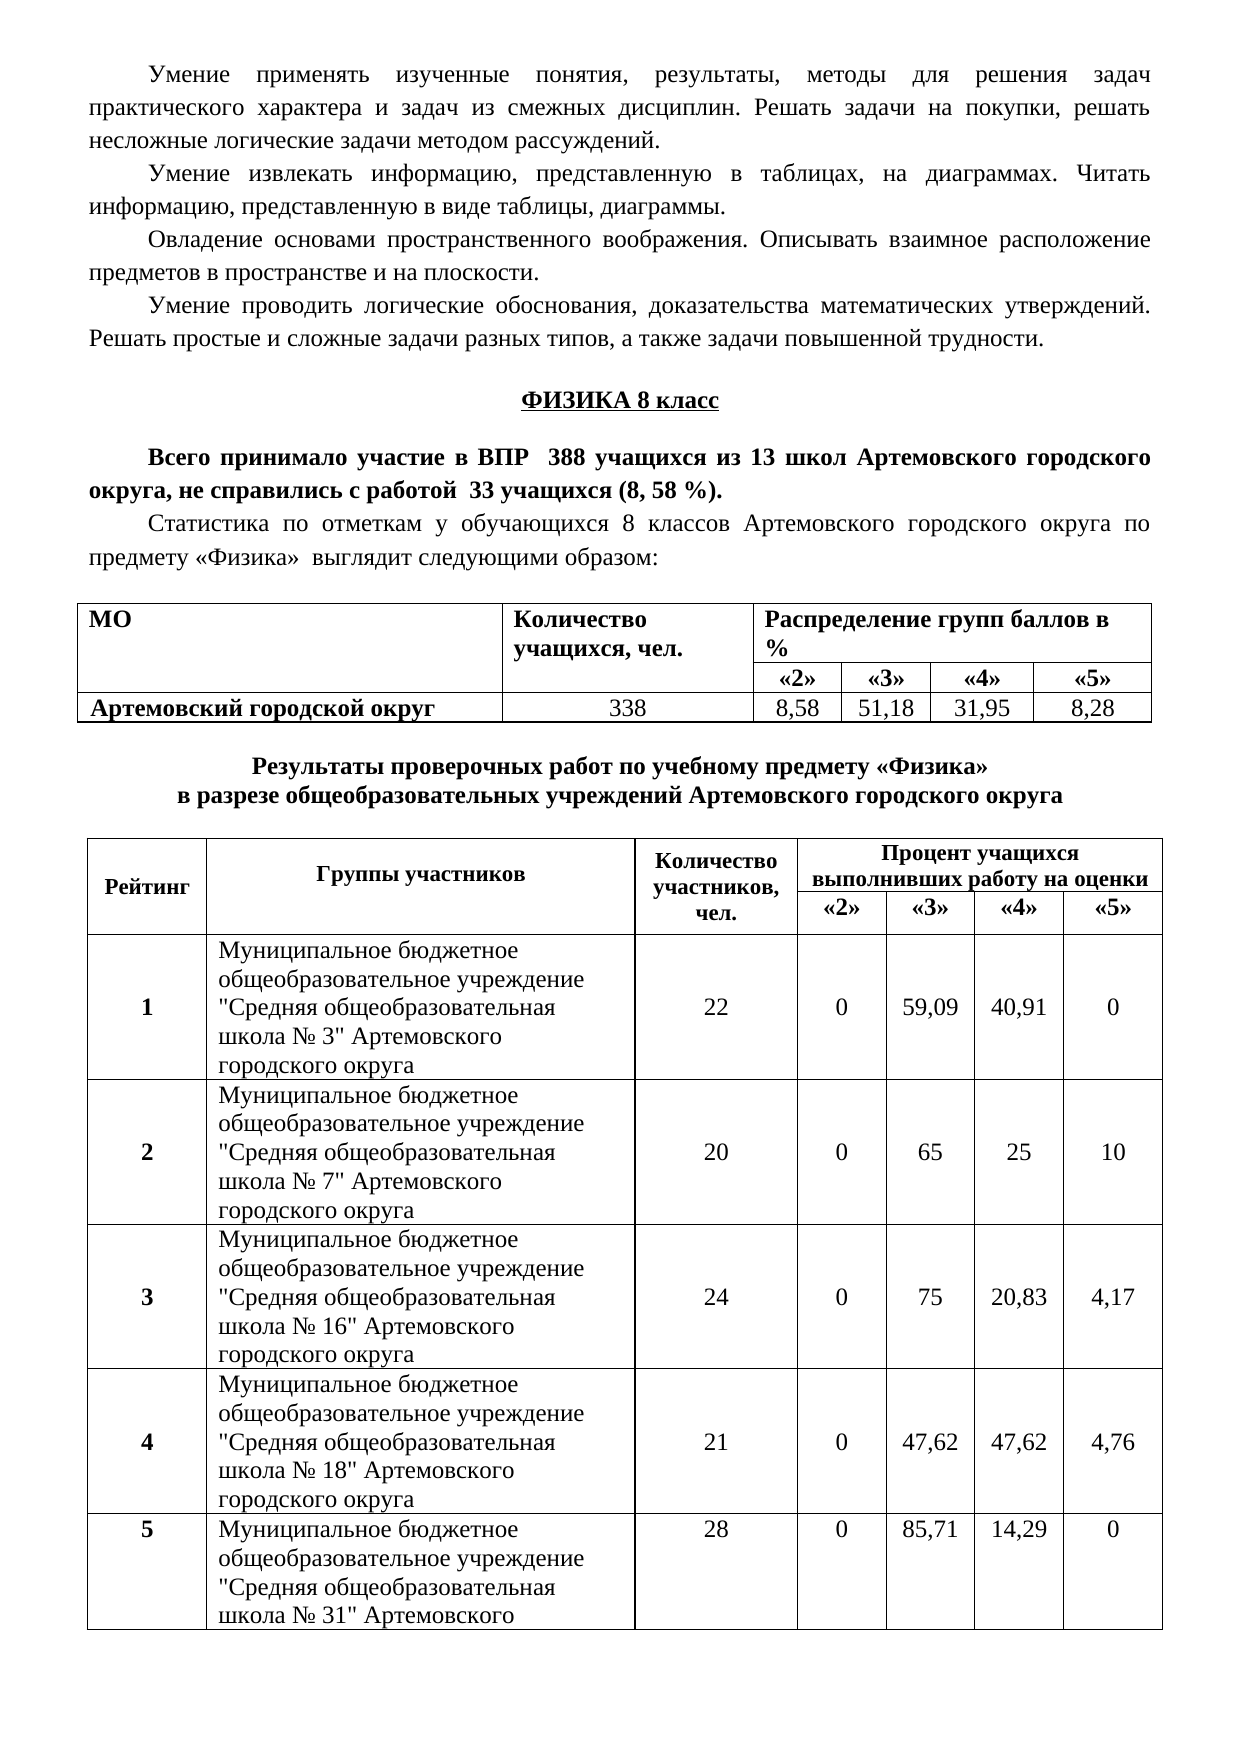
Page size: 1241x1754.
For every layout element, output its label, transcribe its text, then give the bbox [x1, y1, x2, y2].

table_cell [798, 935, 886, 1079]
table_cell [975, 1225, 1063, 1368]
text Всего принимало участие в ВПР 388 учащихся из 13 школ Артемовского городского округа, не справились с работой 33 учащихся (8, 58 %). [89, 442, 1152, 504]
text Умение извлекать информацию, представленную в таблицах, на диаграммах. Читать информацию, представленную в виде таблицы, диаграммы. [89, 158, 1152, 220]
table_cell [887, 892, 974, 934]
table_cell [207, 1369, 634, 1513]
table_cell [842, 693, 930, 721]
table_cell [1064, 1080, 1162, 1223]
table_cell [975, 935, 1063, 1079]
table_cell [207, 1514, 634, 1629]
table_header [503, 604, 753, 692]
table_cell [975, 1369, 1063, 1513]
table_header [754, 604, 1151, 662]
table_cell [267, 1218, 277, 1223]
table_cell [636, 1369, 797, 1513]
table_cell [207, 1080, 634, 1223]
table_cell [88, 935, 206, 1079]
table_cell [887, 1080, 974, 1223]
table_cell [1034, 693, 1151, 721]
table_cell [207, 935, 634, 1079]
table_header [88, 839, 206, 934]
text Статистика по отметкам у обучающихся 8 классов Артемовского городского округа по предмету «Физика» выглядит следующими образом: [89, 508, 1152, 570]
text в разрезе общеобразовательных учреждений Артемовского городского округа [89, 780, 1152, 809]
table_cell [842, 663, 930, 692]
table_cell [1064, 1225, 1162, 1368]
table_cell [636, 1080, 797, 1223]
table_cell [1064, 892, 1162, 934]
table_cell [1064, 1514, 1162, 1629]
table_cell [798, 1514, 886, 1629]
text ФИЗИКА 8 класс [89, 385, 1152, 414]
text Результаты проверочных работ по учебному предмету «Физика» [89, 751, 1152, 780]
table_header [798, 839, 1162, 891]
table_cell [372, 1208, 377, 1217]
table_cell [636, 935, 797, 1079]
text Умение проводить логические обоснования, доказательства математических утверждений. Решать простые и сложные задачи разных типов, а также задачи повышенной трудности. [89, 290, 1152, 352]
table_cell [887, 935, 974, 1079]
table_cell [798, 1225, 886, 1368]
text Умение применять изученные понятия, результаты, методы для решения задач практического характера и задач из смежных дисциплин. Решать задачи на покупки, решать несложные логические задачи методом рассуждений. [89, 59, 1152, 154]
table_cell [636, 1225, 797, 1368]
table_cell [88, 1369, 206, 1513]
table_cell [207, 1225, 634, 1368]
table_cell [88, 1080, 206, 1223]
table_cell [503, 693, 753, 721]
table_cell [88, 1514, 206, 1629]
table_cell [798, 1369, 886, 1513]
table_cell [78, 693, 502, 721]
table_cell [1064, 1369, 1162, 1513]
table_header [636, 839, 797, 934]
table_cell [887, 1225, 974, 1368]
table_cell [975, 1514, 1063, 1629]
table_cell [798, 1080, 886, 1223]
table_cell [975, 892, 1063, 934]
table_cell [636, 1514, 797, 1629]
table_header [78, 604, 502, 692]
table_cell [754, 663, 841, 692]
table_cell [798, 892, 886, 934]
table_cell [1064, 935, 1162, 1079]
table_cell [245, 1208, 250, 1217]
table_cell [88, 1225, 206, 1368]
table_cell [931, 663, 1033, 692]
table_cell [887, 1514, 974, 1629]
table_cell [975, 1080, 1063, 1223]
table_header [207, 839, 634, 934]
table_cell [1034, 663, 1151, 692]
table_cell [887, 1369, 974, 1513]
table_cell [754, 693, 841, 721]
text Овладение основами пространственного воображения. Описывать взаимное расположение предметов в пространстве и на плоскости. [89, 224, 1152, 286]
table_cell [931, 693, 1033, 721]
